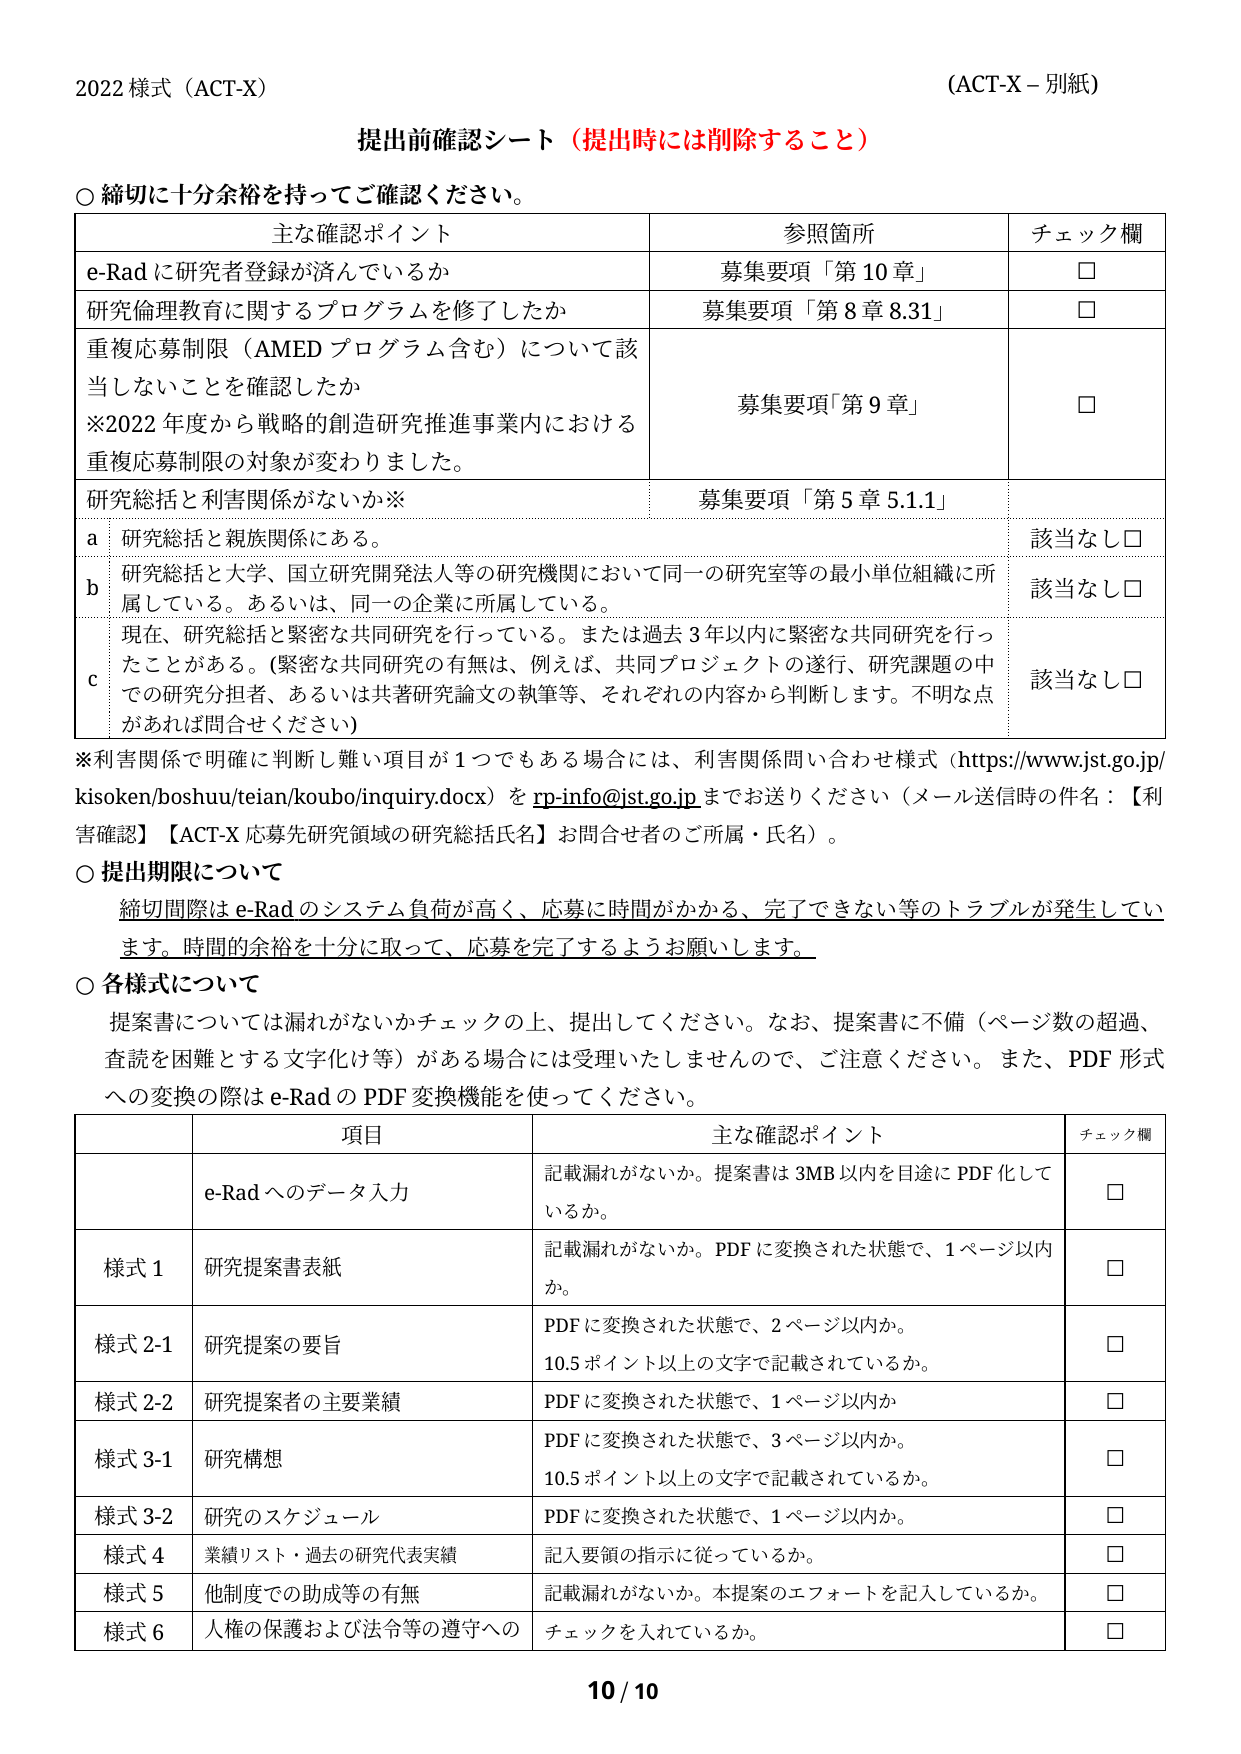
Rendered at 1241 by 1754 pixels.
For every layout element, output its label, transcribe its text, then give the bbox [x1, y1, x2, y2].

table_cell a [76, 518, 110, 556]
text ○ 各様式について [75, 964, 1165, 1002]
table_cell 様式5 [76, 1574, 192, 1611]
table_header [76, 1115, 192, 1153]
table_cell e-Radに研究者登録が済んでいるか [76, 252, 649, 289]
table_cell 業績リスト・過去の研究代表実績 [193, 1535, 532, 1573]
table_cell 募集要項「第8章8.31」 [650, 291, 1008, 328]
text ○ 締切に十分余裕を持ってご確認ください。 [75, 175, 1165, 212]
table_cell 募集要項「第5章 5.1.1」 [650, 480, 1008, 518]
table_cell [1009, 329, 1165, 479]
table_cell [1066, 1306, 1165, 1381]
table_cell 他制度での助成等の有無 [193, 1574, 532, 1611]
table_cell [1009, 252, 1165, 289]
table_cell 該当なし [1008, 556, 1165, 617]
table_cell 研究総括と大学、国立研究開発法人等の研究機関において同一の研究室等の最小単位組織に所属している。あるいは、同一の企業に所属している。 [110, 556, 1008, 617]
table_cell PDFに変換された状態で、2ページ以内か。 10.5ポイント以上の文字で記載されているか。 [533, 1306, 1064, 1381]
table_cell 現在、研究総括と緊密な共同研究を行っている。または過去3年以内に緊密な共同研究を行ったことがある。(緊密な共同研究の有無は、例えば、共同プロジェクトの遂行、研究課題の中での研究分担者、あるいは共著研究論文の執筆等、それぞれの内容から判断します。不明な点があれば問合せください) [110, 617, 1008, 738]
table_cell 様式2-2 [76, 1382, 192, 1419]
table_header 主な確認ポイント [533, 1115, 1064, 1153]
table_cell 様式3-2 [76, 1497, 192, 1534]
table_cell 様式6 [76, 1612, 192, 1650]
table_cell 様式2-1 [76, 1306, 192, 1381]
table_cell 研究提案書表紙 [193, 1230, 532, 1305]
table_header 項目 [193, 1115, 532, 1153]
table_cell 重複応募制限（AMEDプログラム含む）について該当しないことを確認したか ※2022年度から戦略的創造研究推進事業内における重複応募制限の対象が変わりました。 [76, 329, 649, 479]
table_cell 該当なし [1008, 617, 1165, 738]
table_cell 研究総括と親族関係にある。 [110, 518, 1008, 556]
text 締切間際はe-Radのシステム負荷が高く、応募に時間がかかる、完了できない等のトラブルが発生しています。時間的余裕を十分に取って、応募を完了するようお願いします。 [119, 889, 1165, 964]
table_cell 募集要項「第10章」 [650, 252, 1008, 289]
table_cell 研究提案の要旨 [193, 1306, 532, 1381]
table_cell PDFに変換された状態で、1ページ以内か。 [533, 1497, 1064, 1534]
table_cell 該当なし [1008, 518, 1165, 556]
text 提案書については漏れがないかチェックの上、提出してください。なお、提案書に不備（ページ数の超過、査読を困難とする文字化け等）がある場合には受理いたしませんので、ご注意ください。また、PDF 形式への変換の際はe-RadのPDF変換機能を使ってください。 [104, 1002, 1165, 1114]
table_header チェック欄 [1009, 214, 1165, 251]
table_cell PDFに変換された状態で、1ページ以内か [533, 1382, 1064, 1419]
table_cell c [76, 617, 110, 738]
table_cell [1066, 1574, 1165, 1611]
table_cell 募集要項｢第9章｣ [650, 329, 1008, 479]
table_cell 研究総括と利害関係がないか※ [76, 480, 650, 518]
table_cell 研究のスケジュール [193, 1497, 532, 1534]
table_header 参照箇所 [650, 214, 1008, 251]
table_cell PDFに変換された状態で、3ページ以内か。 10.5ポイント以上の文字で記載されているか。 [533, 1421, 1064, 1496]
table_cell 記入要領の指示に従っているか。 [533, 1535, 1064, 1573]
table_cell [1066, 1382, 1165, 1419]
table_cell [1009, 291, 1165, 328]
table_cell 様式4 [76, 1535, 192, 1573]
table_cell [1066, 1612, 1165, 1650]
table_cell [1066, 1535, 1165, 1573]
table_cell e-Radへのデータ入力 [193, 1154, 532, 1229]
table_cell [1066, 1154, 1165, 1229]
table_cell 人権の保護および法令等の遵守への対応 [193, 1612, 532, 1650]
text ○ 提出期限について [75, 852, 1165, 889]
table_cell 研究提案者の主要業績 [193, 1382, 532, 1419]
table_cell 様式1 [76, 1230, 192, 1305]
table_cell [1066, 1230, 1165, 1305]
table_cell [1008, 480, 1165, 518]
table_cell [1066, 1497, 1165, 1534]
subtitle 提出前確認シート（提出時には削除すること） [75, 119, 1165, 157]
text ※利害関係で明確に判断し難い項目が1つでもある場合には、利害関係問い合わせ様式（https://www.jst.go.jp/kisoken/boshuu/teian/koubo/inquiry.docx）をrp-info@jst.go.jpまでお送りください（メール送信時の件名：【利害確認】【ACT-X 応募先研究領域の研究総括氏名】お問合せ者のご所属・氏名）。 [75, 739, 1165, 852]
table_cell 様式3-1 [76, 1421, 192, 1496]
table_header チェック欄 [1066, 1115, 1165, 1153]
table_cell [1066, 1421, 1165, 1496]
table_cell b [76, 556, 110, 617]
table_cell 研究倫理教育に関するプログラムを修了したか [76, 291, 649, 328]
table_header 主な確認ポイント [76, 214, 649, 251]
table_cell チェックを入れているか。 [533, 1612, 1064, 1650]
table_cell 記載漏れがないか。本提案のエフォートを記入しているか。 [533, 1574, 1064, 1611]
table_cell 記載漏れがないか。提案書は3MB以内を目途にPDF化しているか。 [533, 1154, 1064, 1229]
table_cell 記載漏れがないか。PDFに変換された状態で、1ページ以内か。 [533, 1230, 1064, 1305]
table_cell [76, 1154, 192, 1229]
table_cell 研究構想 [193, 1421, 532, 1496]
